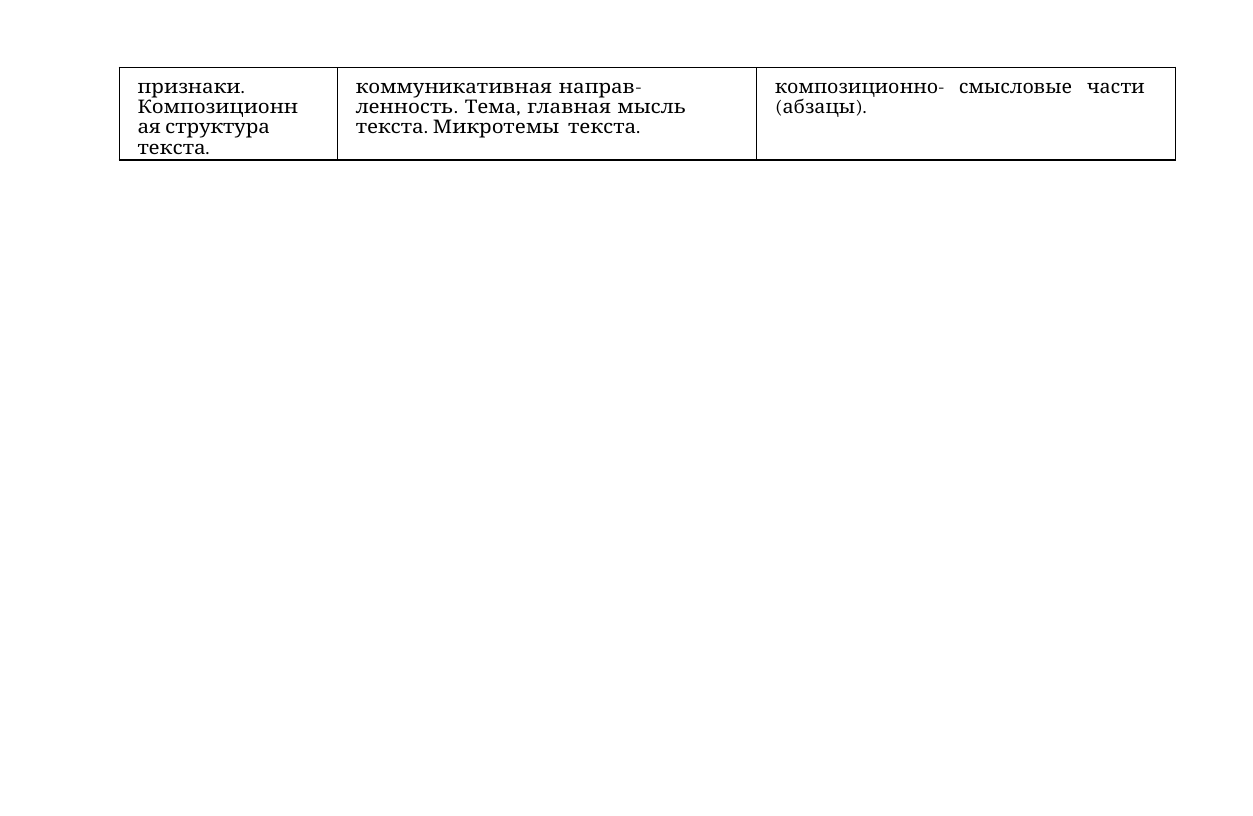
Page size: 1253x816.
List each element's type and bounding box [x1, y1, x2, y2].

table_cell [120, 68, 337, 159]
table_cell [338, 68, 756, 159]
table_cell [757, 68, 1175, 159]
